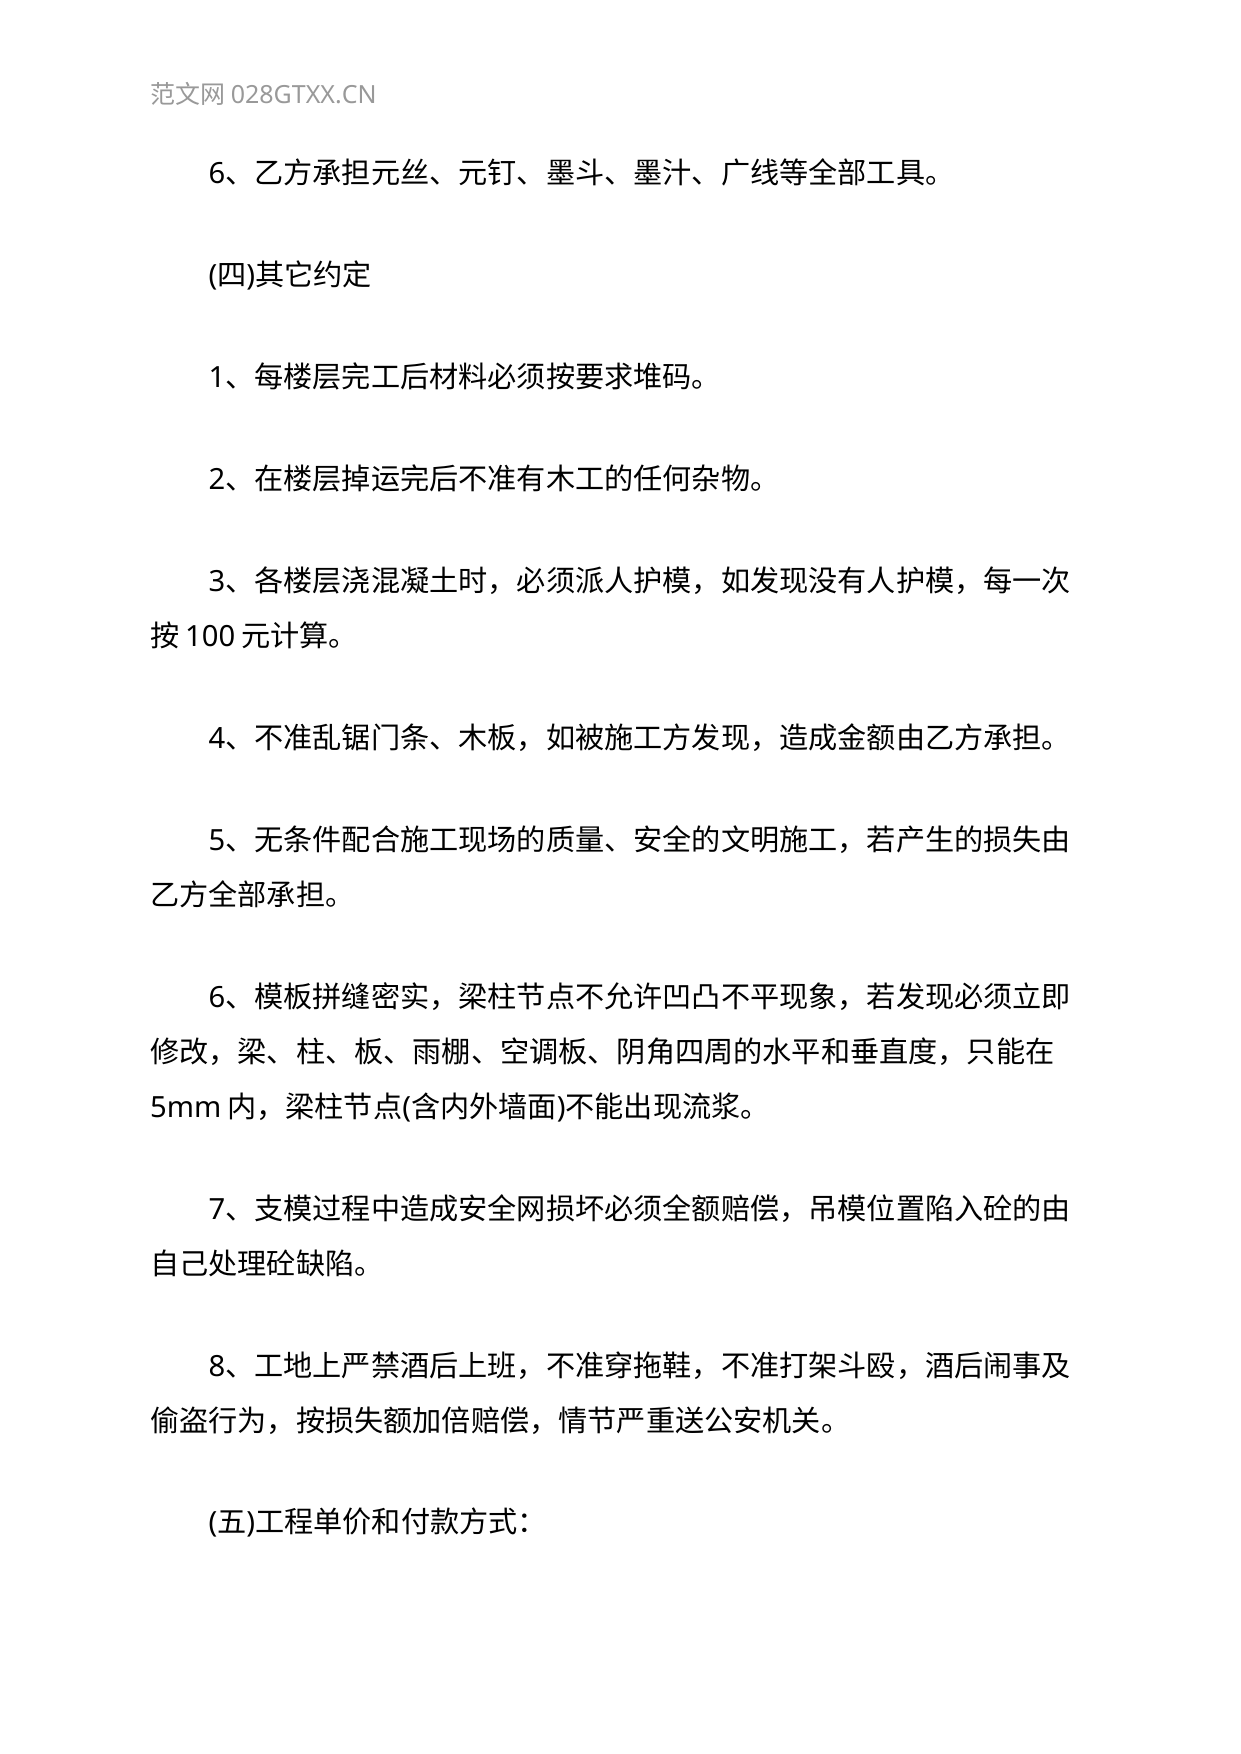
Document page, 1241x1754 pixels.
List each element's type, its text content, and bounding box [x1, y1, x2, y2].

text 1、每楼层完工后材料必须按要求堆码。 [150, 354, 1090, 396]
text 6、模板拼缝密实，梁柱节点不允许凹凸不平现象，若发现必须立即修改，梁、柱、板、雨棚、空调板、阴角四周的水平和垂直度，只能在5mm内，梁柱节点(含内外墙面)不能出现流浆。 [150, 974, 1090, 1126]
text 6、乙方承担元丝、元钉、墨斗、墨汁、广线等全部工具。 [150, 150, 1090, 192]
text 8、工地上严禁酒后上班，不准穿拖鞋，不准打架斗殴，酒后闹事及偷盗行为，按损失额加倍赔偿，情节严重送公安机关。 [150, 1342, 1090, 1439]
text 5、无条件配合施工现场的质量、安全的文明施工，若产生的损失由乙方全部承担。 [150, 817, 1090, 914]
text 2、在楼层掉运完后不准有木工的任何杂物。 [150, 456, 1090, 498]
text 3、各楼层浇混凝土时，必须派人护模，如发现没有人护模，每一次按100元计算。 [150, 558, 1090, 655]
text (四)其它约定 [150, 252, 1090, 294]
text 7、支模过程中造成安全网损坏必须全额赔偿，吊模位置陷入砼的由自己处理砼缺陷。 [150, 1186, 1090, 1283]
text (五)工程单价和付款方式： [150, 1499, 1090, 1541]
text 4、不准乱锯门条、木板，如被施工方发现，造成金额由乙方承担。 [150, 715, 1090, 757]
